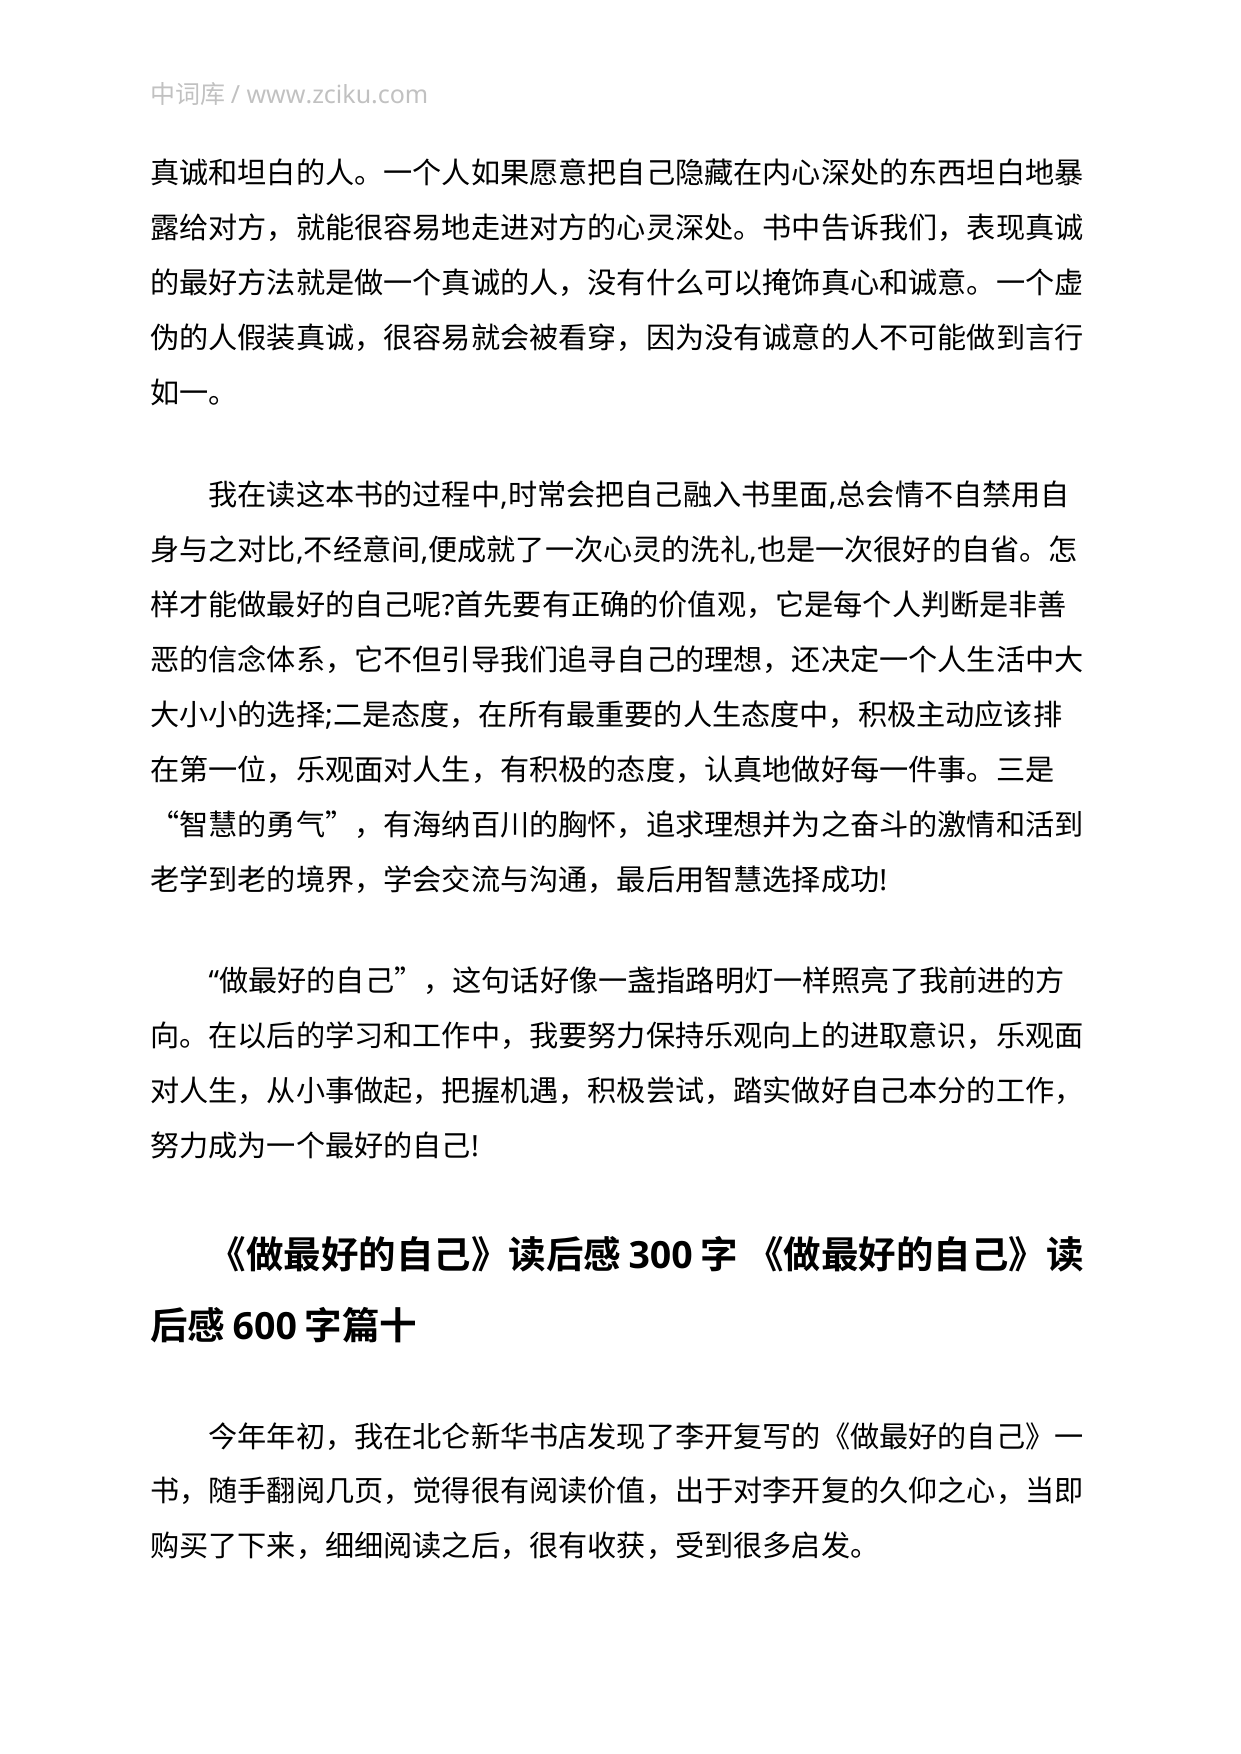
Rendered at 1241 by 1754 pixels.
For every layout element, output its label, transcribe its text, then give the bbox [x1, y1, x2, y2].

text 今年年初，我在北仑新华书店发现了李开复写的《做最好的自己》一书，随手翻阅几页，觉得很有阅读价值，出于对李开复的久仰之心，当即购买了下来，细细阅读之后，很有收获，受到很多启发。 [150, 1413, 1090, 1565]
text 《做最好的自己》读后感300字 《做最好的自己》读后感600字篇十 [150, 1225, 1090, 1350]
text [150, 150, 1090, 412]
text “做最好的自己”，这句话好像一盏指路明灯一样照亮了我前进的方向。在以后的学习和工作中，我要努力保持乐观向上的进取意识，乐观面对人生，从小事做起，把握机遇，积极尝试，踏实做好自己本分的工作，努力成为一个最好的自己! [150, 958, 1090, 1165]
text 我在读这本书的过程中,时常会把自己融入书里面,总会情不自禁用自身与之对比,不经意间,便成就了一次心灵的洗礼,也是一次很好的自省。怎样才能做最好的自己呢?首先要有正确的价值观，它是每个人判断是非善恶的信念体系，它不但引导我们追寻自己的理想，还决定一个人生活中大大小小的选择;二是态度，在所有最重要的人生态度中，积极主动应该排在第一位，乐观面对人生，有积极的态度，认真地做好每一件事。三是“智慧的勇气”，有海纳百川的胸怀，追求理想并为之奋斗的激情和活到老学到老的境界，学会交流与沟通，最后用智慧选择成功! [150, 471, 1090, 898]
